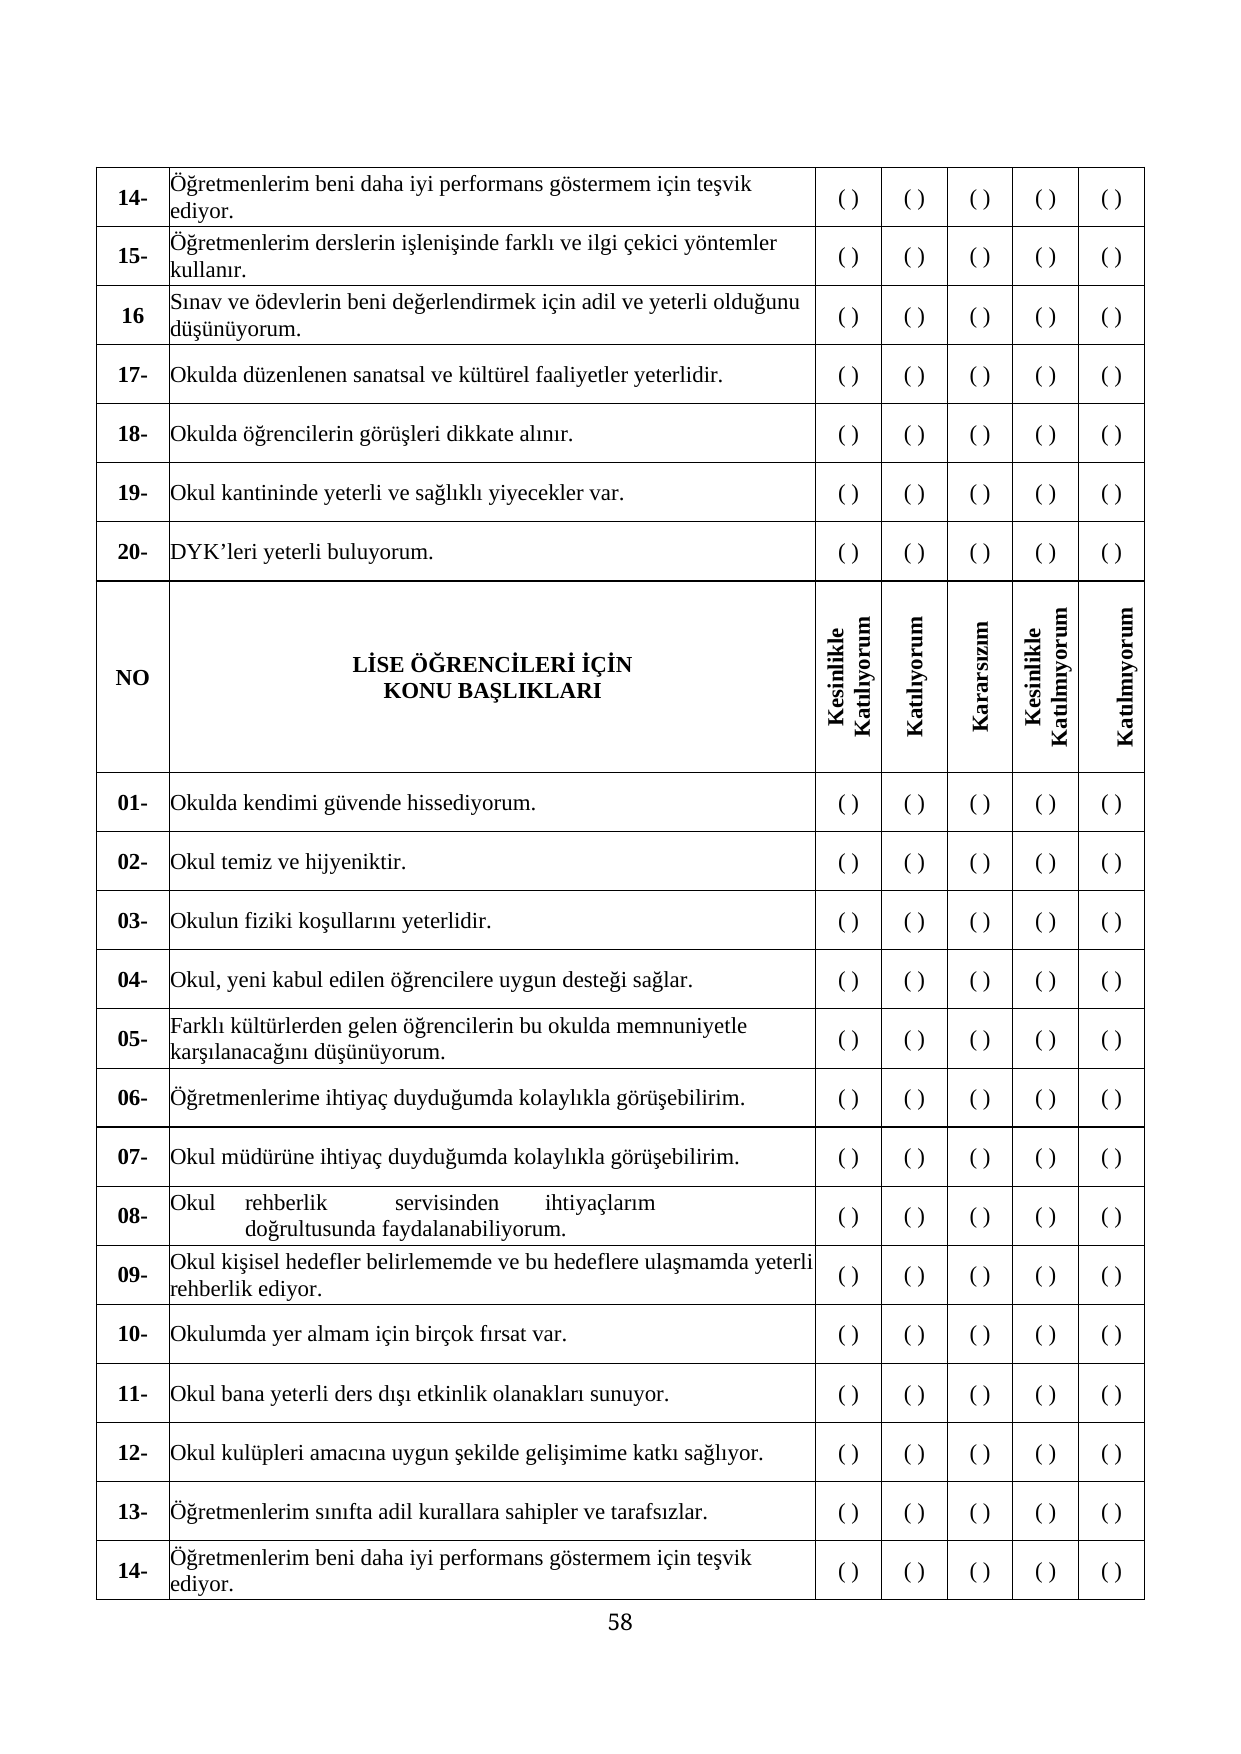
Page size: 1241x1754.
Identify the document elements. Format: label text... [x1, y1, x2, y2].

table_cell ( ) [882, 286, 947, 344]
table_cell ( ) [1079, 832, 1144, 890]
table_cell ( ) [1079, 773, 1144, 831]
table_cell 18- [97, 404, 169, 462]
table_cell ( ) [948, 168, 1012, 226]
table_cell 01- [97, 773, 169, 831]
table_cell ( ) [948, 1128, 1012, 1186]
table_cell ( ) [1013, 832, 1078, 890]
table_cell 04- [97, 950, 169, 1008]
table_cell Okul müdürüne ihtiyaç duyduğumda kolaylıkla görüşebilirim. [170, 1128, 815, 1186]
table_cell Okulun fiziki koşullarını yeterlidir. [170, 891, 815, 949]
table_cell ( ) [948, 1423, 1012, 1481]
table_cell 16 [97, 286, 169, 344]
table_cell Sınav ve ödevlerin beni değerlendirmek için adil ve yeterli olduğunu düşünüyorum. [170, 286, 815, 344]
table_cell ( ) [882, 168, 947, 226]
table_cell Öğretmenlerime ihtiyaç duyduğumda kolaylıkla görüşebilirim. [170, 1069, 815, 1126]
table_cell Okul rehberlik servisinden ihtiyaçlarım doğrultusunda faydalanabiliyorum. [170, 1187, 815, 1244]
table_cell Öğretmenlerim derslerin işlenişinde farklı ve ilgi çekici yöntemler kullanır. [170, 227, 815, 285]
table_cell ( ) [1079, 950, 1144, 1008]
table_cell ( ) [1079, 463, 1144, 521]
table_cell ( ) [1013, 1305, 1078, 1363]
table_cell ( ) [816, 227, 881, 285]
table_cell ( ) [816, 1009, 881, 1067]
table_cell 12- [97, 1423, 169, 1481]
table_cell ( ) [1013, 1364, 1078, 1422]
table_cell ( ) [816, 286, 881, 344]
table_cell ( ) [882, 1128, 947, 1186]
table_cell ( ) [882, 1187, 947, 1244]
table_cell ( ) [1013, 1009, 1078, 1067]
table_cell ( ) [948, 1187, 1012, 1244]
table_cell ( ) [1079, 1541, 1144, 1599]
table_cell Okul, yeni kabul edilen öğrencilere uygun desteği sağlar. [170, 950, 815, 1008]
table_header NO [97, 582, 169, 772]
table_cell Okulda öğrencilerin görüşleri dikkate alınır. [170, 404, 815, 462]
table_cell ( ) [816, 1423, 881, 1481]
table_cell ( ) [1013, 1187, 1078, 1244]
table_cell ( ) [816, 891, 881, 949]
table_cell ( ) [948, 522, 1012, 580]
table_cell 14- [97, 168, 169, 226]
table_cell Öğretmenlerim beni daha iyi performans göstermem için teşvik ediyor. [170, 1541, 815, 1599]
table_cell ( ) [1013, 404, 1078, 462]
table_cell ( ) [1079, 345, 1144, 403]
table_cell ( ) [1079, 1482, 1144, 1540]
table_cell ( ) [1013, 891, 1078, 949]
table_cell 09- [97, 1246, 169, 1304]
table_cell ( ) [816, 773, 881, 831]
table_cell ( ) [882, 404, 947, 462]
table_cell ( ) [1013, 1128, 1078, 1186]
table_cell ( ) [948, 773, 1012, 831]
table_cell ( ) [1079, 286, 1144, 344]
table_cell DYK’leri yeterli buluyorum. [170, 522, 815, 580]
table_cell ( ) [948, 1246, 1012, 1304]
table_cell ( ) [816, 1128, 881, 1186]
table_cell ( ) [882, 1009, 947, 1067]
table_cell ( ) [816, 1305, 881, 1363]
table_cell Okul kulüpleri amacına uygun şekilde gelişimime katkı sağlıyor. [170, 1423, 815, 1481]
table_cell 19- [97, 463, 169, 521]
table_cell ( ) [882, 1246, 947, 1304]
table_cell 15- [97, 227, 169, 285]
table_header Katılıyorum [882, 582, 947, 772]
table_cell ( ) [948, 404, 1012, 462]
table_cell ( ) [816, 1187, 881, 1244]
table_cell ( ) [816, 832, 881, 890]
table_cell ( ) [1079, 1305, 1144, 1363]
table_cell ( ) [948, 1069, 1012, 1126]
table_cell ( ) [882, 950, 947, 1008]
table_cell ( ) [948, 286, 1012, 344]
table_cell ( ) [948, 1364, 1012, 1422]
table_cell ( ) [882, 1541, 947, 1599]
table_cell 03- [97, 891, 169, 949]
table_cell 14- [97, 1541, 169, 1599]
table_cell ( ) [1013, 1246, 1078, 1304]
table_cell ( ) [816, 463, 881, 521]
table_cell ( ) [948, 1482, 1012, 1540]
table_cell ( ) [1013, 286, 1078, 344]
table_cell Okul bana yeterli ders dışı etkinlik olanakları sunuyor. [170, 1364, 815, 1422]
table_cell ( ) [1079, 891, 1144, 949]
table_cell 06- [97, 1069, 169, 1126]
table_cell ( ) [816, 1541, 881, 1599]
table_cell 05- [97, 1009, 169, 1067]
table_cell ( ) [1079, 227, 1144, 285]
table_cell ( ) [948, 1541, 1012, 1599]
table_cell ( ) [948, 832, 1012, 890]
table_cell ( ) [816, 1482, 881, 1540]
table_cell ( ) [948, 345, 1012, 403]
table_cell ( ) [1079, 1128, 1144, 1186]
table_cell ( ) [948, 227, 1012, 285]
table_cell ( ) [882, 463, 947, 521]
table_cell ( ) [816, 1364, 881, 1422]
table_cell ( ) [882, 1305, 947, 1363]
table_cell ( ) [882, 891, 947, 949]
table_cell ( ) [1013, 227, 1078, 285]
table_cell ( ) [1079, 404, 1144, 462]
table_cell ( ) [1013, 773, 1078, 831]
table_cell 07- [97, 1128, 169, 1186]
table_cell Okulumda yer almam için birçok fırsat var. [170, 1305, 815, 1363]
table_cell ( ) [1013, 345, 1078, 403]
table_cell ( ) [816, 522, 881, 580]
table_cell ( ) [948, 463, 1012, 521]
table_cell 10- [97, 1305, 169, 1363]
table_cell ( ) [816, 1246, 881, 1304]
table_cell ( ) [1079, 1069, 1144, 1126]
table_cell ( ) [882, 1069, 947, 1126]
table_cell ( ) [816, 345, 881, 403]
table_cell ( ) [1013, 1541, 1078, 1599]
table_cell ( ) [1013, 1423, 1078, 1481]
table_cell Öğretmenlerim sınıfta adil kurallara sahipler ve tarafsızlar. [170, 1482, 815, 1540]
table_cell 11- [97, 1364, 169, 1422]
table_cell 20- [97, 522, 169, 580]
table_cell ( ) [1013, 1482, 1078, 1540]
table_cell ( ) [1079, 168, 1144, 226]
table_cell ( ) [1013, 463, 1078, 521]
table_cell ( ) [1013, 168, 1078, 226]
table_cell ( ) [882, 1423, 947, 1481]
table_cell ( ) [882, 1364, 947, 1422]
table_cell Okul kişisel hedefler belirlememde ve bu hedeflere ulaşmamda yeterli rehberlik ediyor. [170, 1246, 815, 1304]
table_cell ( ) [1079, 1246, 1144, 1304]
table_cell 08- [97, 1187, 169, 1244]
table_header Katılmıyorum [1079, 582, 1144, 772]
table_cell Okul temiz ve hijyeniktir. [170, 832, 815, 890]
table_cell 13- [97, 1482, 169, 1540]
table_cell ( ) [1079, 522, 1144, 580]
table_cell ( ) [1079, 1009, 1144, 1067]
table_cell 17- [97, 345, 169, 403]
table_cell ( ) [816, 950, 881, 1008]
table_cell ( ) [948, 891, 1012, 949]
table_cell ( ) [882, 227, 947, 285]
table_header Kesinlikle Katılmıyorum [1013, 582, 1078, 772]
table_cell Öğretmenlerim beni daha iyi performans göstermem için teşvik ediyor. [170, 168, 815, 226]
table_cell ( ) [948, 1009, 1012, 1067]
table_cell ( ) [1013, 522, 1078, 580]
table_cell ( ) [1079, 1423, 1144, 1481]
table_cell Farklı kültürlerden gelen öğrencilerin bu okulda memnuniyetle karşılanacağını düşünüyorum. [170, 1009, 815, 1067]
table_cell ( ) [1013, 1069, 1078, 1126]
table_cell Okulda düzenlenen sanatsal ve kültürel faaliyetler yeterlidir. [170, 345, 815, 403]
table_cell ( ) [882, 1482, 947, 1540]
table_cell ( ) [948, 1305, 1012, 1363]
table_cell ( ) [1013, 950, 1078, 1008]
table_cell Okul kantininde yeterli ve sağlıklı yiyecekler var. [170, 463, 815, 521]
table_header Kesinlikle Katılıyorum [816, 582, 881, 772]
table_cell ( ) [1079, 1364, 1144, 1422]
table_header LİSE ÖĞRENCİLERİ İÇİN KONU BAŞLIKLARI [170, 582, 815, 772]
table_cell 02- [97, 832, 169, 890]
table_cell ( ) [882, 773, 947, 831]
table_cell ( ) [882, 832, 947, 890]
table_cell Okulda kendimi güvende hissediyorum. [170, 773, 815, 831]
table_cell ( ) [948, 950, 1012, 1008]
table_cell ( ) [882, 345, 947, 403]
table_cell ( ) [882, 522, 947, 580]
table_cell ( ) [816, 168, 881, 226]
table_cell ( ) [816, 1069, 881, 1126]
table_cell ( ) [816, 404, 881, 462]
table_header Kararsızım [948, 582, 1012, 772]
table_cell ( ) [1079, 1187, 1144, 1244]
